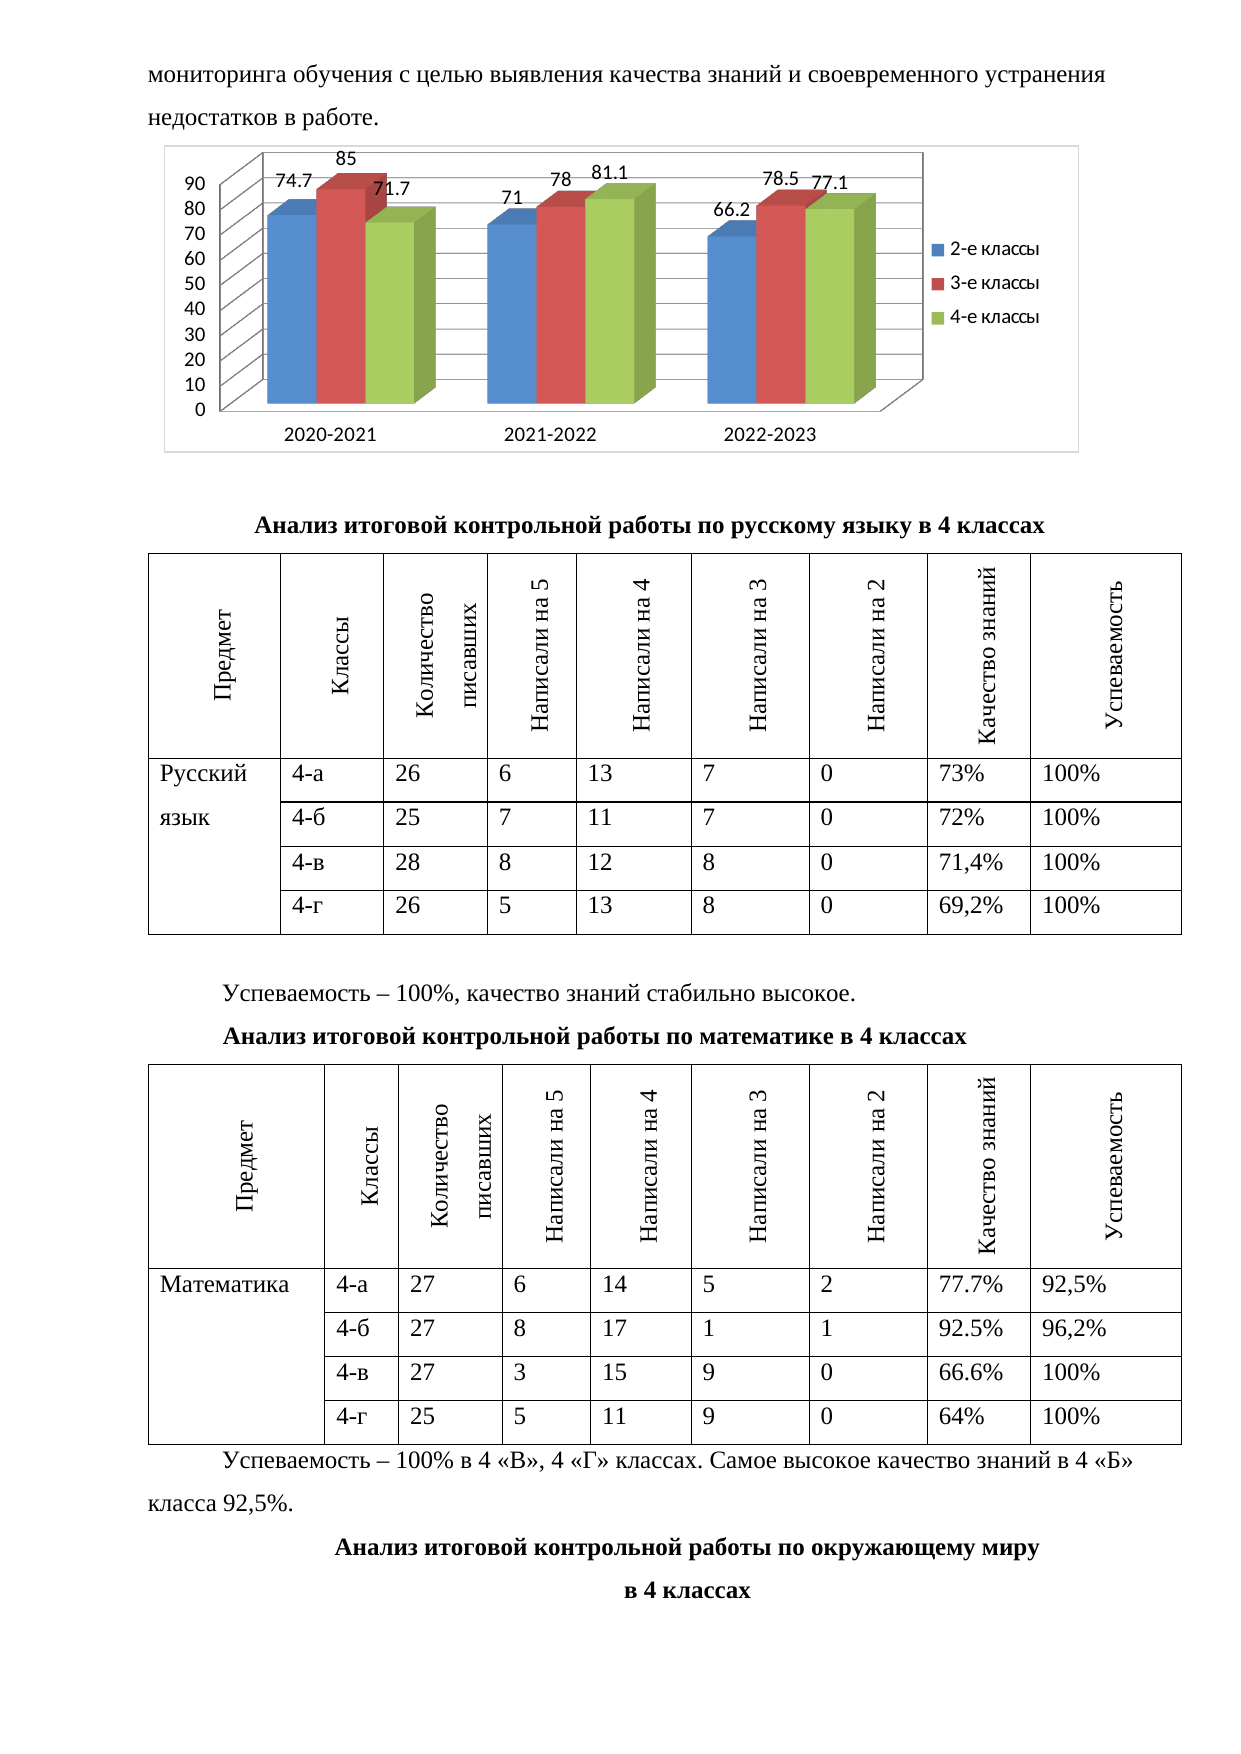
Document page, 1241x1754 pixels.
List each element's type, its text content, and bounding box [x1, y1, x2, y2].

table_cell 4-в [281, 847, 383, 889]
table_cell 96,2% [1031, 1313, 1181, 1356]
table_cell 4-б [325, 1313, 398, 1356]
table_cell 77.7% [928, 1269, 1030, 1312]
table_cell [149, 891, 280, 934]
table_cell 100% [1031, 1357, 1181, 1400]
list Анализ итоговой контрольной работы по окружающему миру [223, 1532, 1152, 1560]
table_cell 17 [591, 1313, 691, 1356]
table_cell 11 [577, 803, 691, 846]
text Анализ итоговой контрольной работы по русскому языку в 4 классах [148, 510, 1152, 539]
table_cell 4-в [325, 1357, 398, 1400]
table_cell 2 [810, 1269, 927, 1312]
table_cell 71,4% [928, 847, 1030, 889]
table_cell 27 [399, 1357, 502, 1400]
table_cell 69,2% [928, 891, 1030, 934]
table_cell 9 [692, 1401, 809, 1444]
table_cell 8 [692, 847, 809, 889]
table_cell 28 [384, 847, 487, 889]
table_header Предмет [149, 1065, 324, 1268]
table_cell 1 [692, 1313, 809, 1356]
table_header Написали на 4 [591, 1065, 691, 1268]
table_cell 92.5% [928, 1313, 1030, 1356]
table_header Количество писавших [384, 554, 487, 757]
table_header Классы [281, 554, 383, 757]
table_header Написали на 2 [810, 554, 927, 757]
table_cell 13 [577, 891, 691, 934]
table_cell 0 [810, 847, 927, 889]
text Успеваемость – 100%, качество знаний стабильно высокое. [148, 978, 1152, 1007]
table_cell 100% [1031, 759, 1181, 801]
table_cell 0 [810, 803, 927, 846]
table_cell 4-б [281, 803, 383, 846]
table_cell Русский язык [149, 759, 280, 889]
table_cell 100% [1031, 891, 1181, 934]
table_cell 0 [810, 1357, 927, 1400]
table_cell 4-г [281, 891, 383, 934]
table_cell 27 [399, 1269, 502, 1312]
table_cell 8 [503, 1313, 590, 1356]
table_cell 6 [488, 759, 576, 801]
table_cell 7 [488, 803, 576, 846]
table_cell [149, 1401, 324, 1444]
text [148, 59, 1152, 131]
table_cell 25 [384, 803, 487, 846]
table_header Написали на 5 [503, 1065, 590, 1268]
table_header Успеваемость [1031, 554, 1181, 757]
table_cell 4-а [281, 759, 383, 801]
table_cell 4-г [325, 1401, 398, 1444]
table_cell 92,5% [1031, 1269, 1181, 1312]
table_cell 3 [503, 1357, 590, 1400]
table_header Качество знаний [928, 1065, 1030, 1268]
table_cell 25 [399, 1401, 502, 1444]
table_header Написали на 3 [692, 1065, 809, 1268]
table_cell 6 [503, 1269, 590, 1312]
table_header Классы [325, 1065, 398, 1268]
text Успеваемость – 100% в 4 «В», 4 «Г» классах. Самое высокое качество знаний в 4 «Б» класса 92,5%. [148, 1445, 1152, 1517]
table_cell 26 [384, 759, 487, 801]
table_header Написали на 4 [577, 554, 691, 757]
table_cell 100% [1031, 803, 1181, 846]
table_cell 9 [692, 1357, 809, 1400]
table_cell 14 [591, 1269, 691, 1312]
list Анализ итоговой контрольной работы по математике в 4 классах [223, 1021, 1152, 1050]
table_cell 13 [577, 759, 691, 801]
table_cell 11 [591, 1401, 691, 1444]
table_cell 0 [810, 759, 927, 801]
table_cell 8 [488, 847, 576, 889]
table_header Количество писавших [399, 1065, 502, 1268]
table_cell 5 [692, 1269, 809, 1312]
table_header Предмет [149, 554, 280, 757]
table_cell 5 [488, 891, 576, 934]
table_cell Математика [149, 1269, 324, 1400]
table_header Качество знаний [928, 554, 1030, 757]
table_cell 7 [692, 759, 809, 801]
table_cell 27 [399, 1313, 502, 1356]
table_cell 5 [503, 1401, 590, 1444]
table_cell 12 [577, 847, 691, 889]
table_cell 4-а [325, 1269, 398, 1312]
table_cell 15 [591, 1357, 691, 1400]
table_cell 26 [384, 891, 487, 934]
table_cell 0 [810, 1401, 927, 1444]
table_cell 0 [810, 891, 927, 934]
table_cell 73% [928, 759, 1030, 801]
table_header Успеваемость [1031, 1065, 1181, 1268]
table_header Написали на 3 [692, 554, 809, 757]
table_cell 1 [810, 1313, 927, 1356]
table_cell 7 [692, 803, 809, 846]
table_header Написали на 5 [488, 554, 576, 757]
list в 4 классах [223, 1575, 1152, 1603]
table_cell 72% [928, 803, 1030, 846]
table_cell 100% [1031, 847, 1181, 889]
table_cell 100% [1031, 1401, 1181, 1444]
table_header Написали на 2 [810, 1065, 927, 1268]
table_cell 64% [928, 1401, 1030, 1444]
table_cell 8 [692, 891, 809, 934]
table_cell 66.6% [928, 1357, 1030, 1400]
